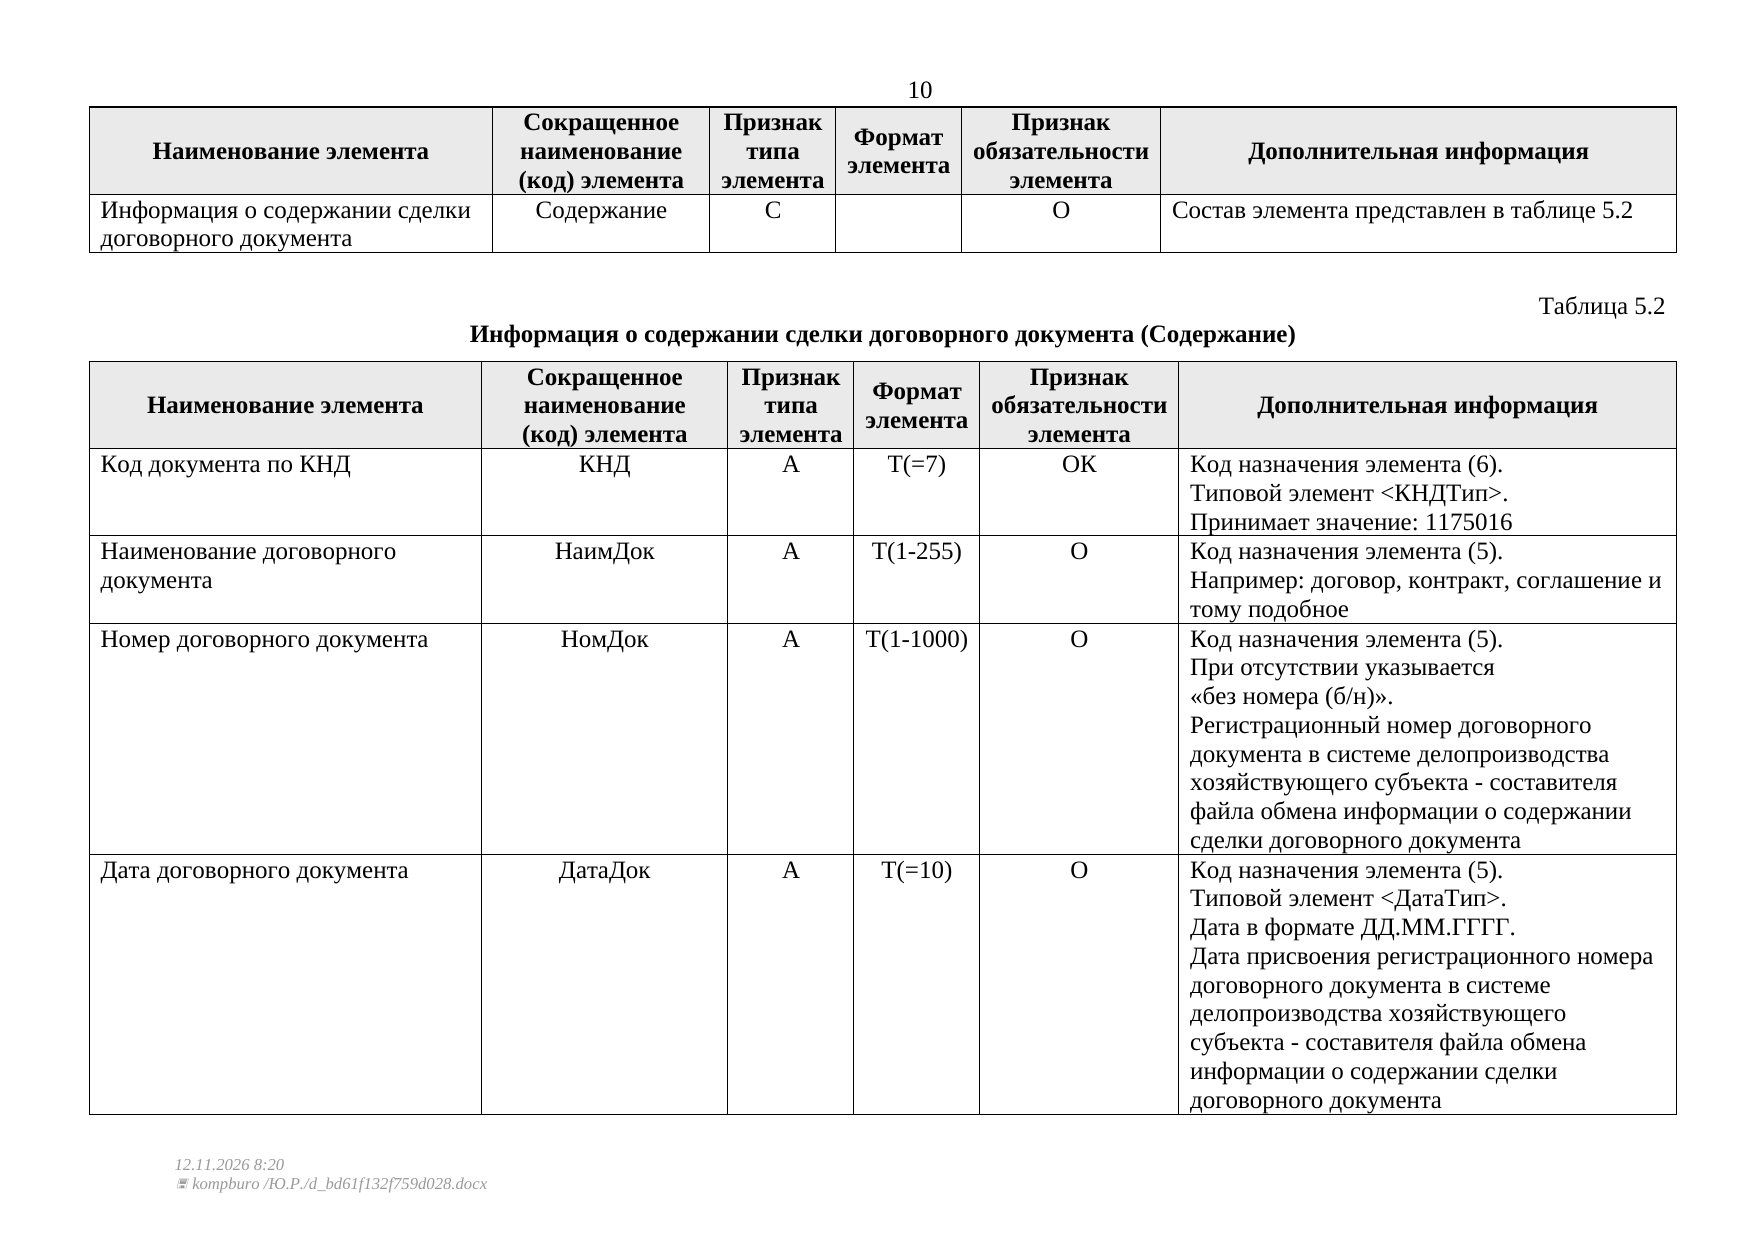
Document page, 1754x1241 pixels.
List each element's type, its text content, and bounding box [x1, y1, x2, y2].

table_cell ОК [980, 449, 1178, 535]
table_header Признак обязательности элемента [962, 108, 1160, 194]
table_cell Номер договорного документа [90, 624, 481, 854]
table_header Дополнительная информация [1161, 108, 1676, 194]
table_cell Код назначения элемента (5). Например: договор, контракт, соглашение и тому подобное [1179, 536, 1676, 623]
table_header Сокращенное наименование (код) элемента [482, 362, 727, 448]
table_cell Код назначения элемента (6). Типовой элемент <КНДТип>. Принимает значение: 1175016 [1179, 449, 1676, 535]
table_cell A [728, 449, 853, 535]
table_header Дополнительная информация [1179, 362, 1676, 448]
table_cell Код назначения элемента (5). При отсутствии указывается «без номера (б/н)». Регистрационный номер договорного документа в системе делопроизводства хозяйствующего субъекта - составителя файла обмена информации о содержании сделки договорного документа [1179, 624, 1676, 854]
table_header Сокращенное наименование (код) элемента [493, 108, 709, 194]
table_cell T(=7) [854, 449, 979, 535]
table_cell T(=10) [854, 855, 979, 1113]
table_cell A [728, 855, 853, 1113]
table_header Наименование элемента [90, 108, 492, 194]
table_cell НаимДок [482, 536, 727, 623]
table_cell Код документа по КНД [90, 449, 481, 535]
text Таблица 5.2 [100, 291, 1665, 319]
table_cell T(1-255) [854, 536, 979, 623]
table_cell Наименование договорного документа [90, 536, 481, 623]
table_header Признак типа элемента [710, 108, 835, 194]
table_cell Информация о содержании сделки договорного документа [90, 195, 492, 252]
table_cell О [980, 536, 1178, 623]
table_cell [836, 195, 961, 252]
table_cell Дата договорного документа [90, 855, 481, 1113]
table_cell Код назначения элемента (5). Типовой элемент <ДатаТип>. Дата в формате ДД.ММ.ГГГГ. Дата присвоения регистрационного номера договорного документа в системе делопроизводства хозяйствующего субъекта - составителя файла обмена информации о содержании сделки договорного документа [1179, 855, 1676, 1113]
table_cell Содержание [493, 195, 709, 252]
table_header Наименование элемента [90, 362, 481, 448]
table_cell T(1-1000) [854, 624, 979, 854]
table_cell A [728, 536, 853, 623]
table_header Формат элемента [836, 108, 961, 194]
table_header Признак типа элемента [728, 362, 853, 448]
table_cell A [728, 624, 853, 854]
table_cell С [710, 195, 835, 252]
table_cell О [980, 624, 1178, 854]
table_cell ДатаДок [482, 855, 727, 1113]
table_header Формат элемента [854, 362, 979, 448]
table_cell Состав элемента представлен в таблице 5.2 [1161, 195, 1676, 252]
table_cell КНД [482, 449, 727, 535]
table_cell О [962, 195, 1160, 252]
table_header Признак обязательности элемента [980, 362, 1178, 448]
table_cell НомДок [482, 624, 727, 854]
table_cell О [980, 855, 1178, 1113]
text Информация о содержании сделки договорного документа (Содержание) [100, 319, 1665, 348]
